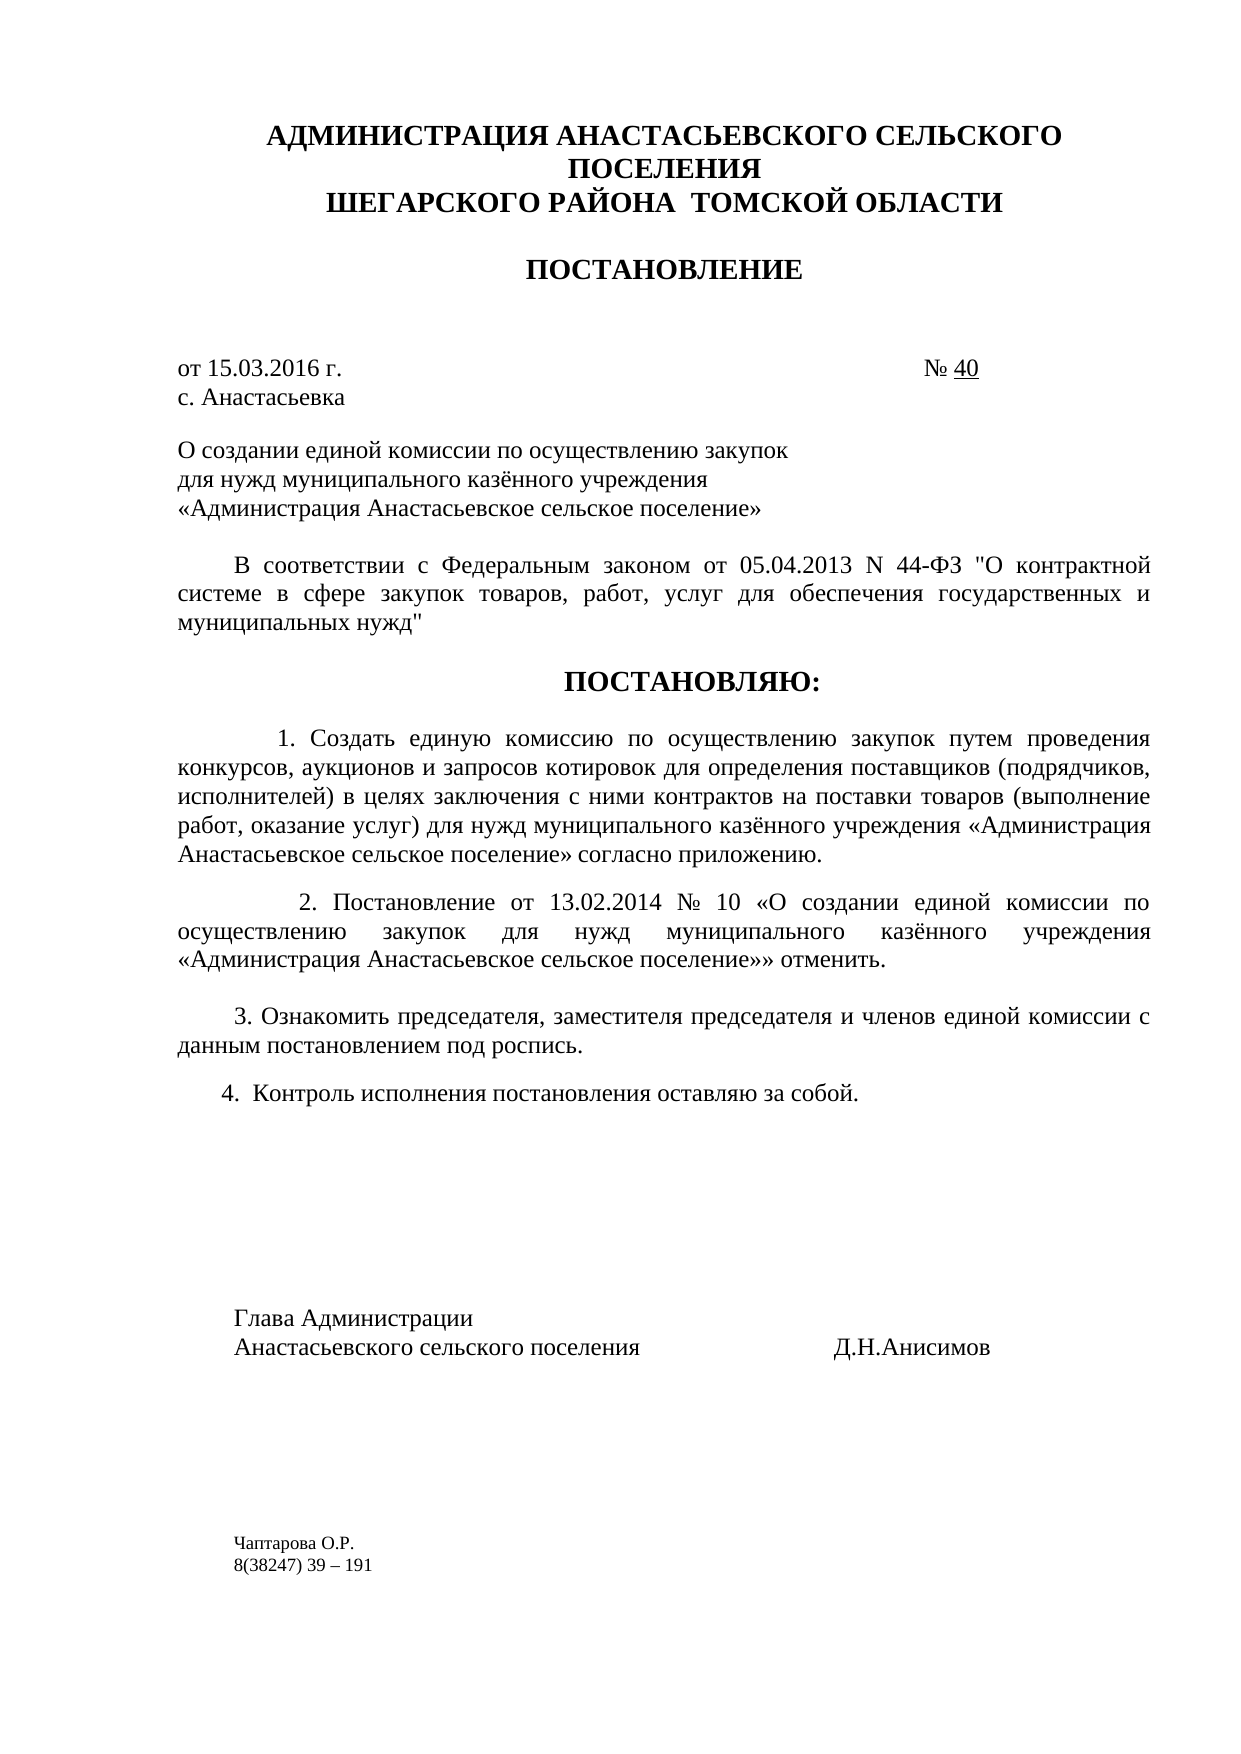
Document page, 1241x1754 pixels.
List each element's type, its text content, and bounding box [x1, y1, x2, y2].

text 2. Постановление от 13.02.2014 № 10 «О создании единой комиссии по осуществлению закупок для нужд муниципального казённого учреждения «Администрация Анастасьевское сельское поселение»» отменить. [177, 887, 1152, 973]
text В соответствии с Федеральным законом от 05.04.2013 N 44-ФЗ "О контрактной системе в сфере закупок товаров, работ, услуг для обеспечения государственных и муниципальных нужд" [177, 550, 1152, 636]
text ПОСТАНОВЛЕНИЕ [177, 252, 1152, 286]
text «Администрация Анастасьевское сельское поселение» [177, 493, 1152, 522]
text ШЕГАРСКОГО РАЙОНА ТОМСКОЙ ОБЛАСТИ [177, 185, 1152, 219]
text ПОСТАНОВЛЯЮ: [177, 664, 1152, 698]
text 3. Ознакомить председателя, заместителя председателя и членов единой комиссии с данным постановлением под роспись. [177, 1001, 1152, 1059]
text с. Анастасьевка [177, 382, 1152, 410]
text 1. Создать единую комиссию по осуществлению закупок путем проведения конкурсов, аукционов и запросов котировок для определения поставщиков (подрядчиков, исполнителей) в целях заключения с ними контрактов на поставки товаров (выполнение работ, оказание услуг) для нужд муниципального казённого учреждения «Администрация Анастасьевское сельское поселение» согласно приложению. [177, 723, 1152, 868]
text О создании единой комиссии по осуществлению закупок [177, 436, 1152, 464]
text Глава Администрации [177, 1303, 1152, 1332]
text АДМИНИСТРАЦИЯ АНАСТАСЬЕВСКОГО СЕЛЬСКОГО ПОСЕЛЕНИЯ [177, 118, 1152, 185]
text от 15.03.2016 г. № 40 [177, 353, 1152, 382]
text для нужд муниципального казённого учреждения [177, 464, 1152, 493]
text 8(38247) 39 – 191 [177, 1554, 1152, 1575]
text Анастасьевского сельского поселения Д.Н.Анисимов [177, 1332, 1152, 1360]
text 4. Контроль исполнения постановления оставляю за собой. [177, 1078, 1152, 1107]
text Чаптарова О.Р. [177, 1532, 1152, 1554]
